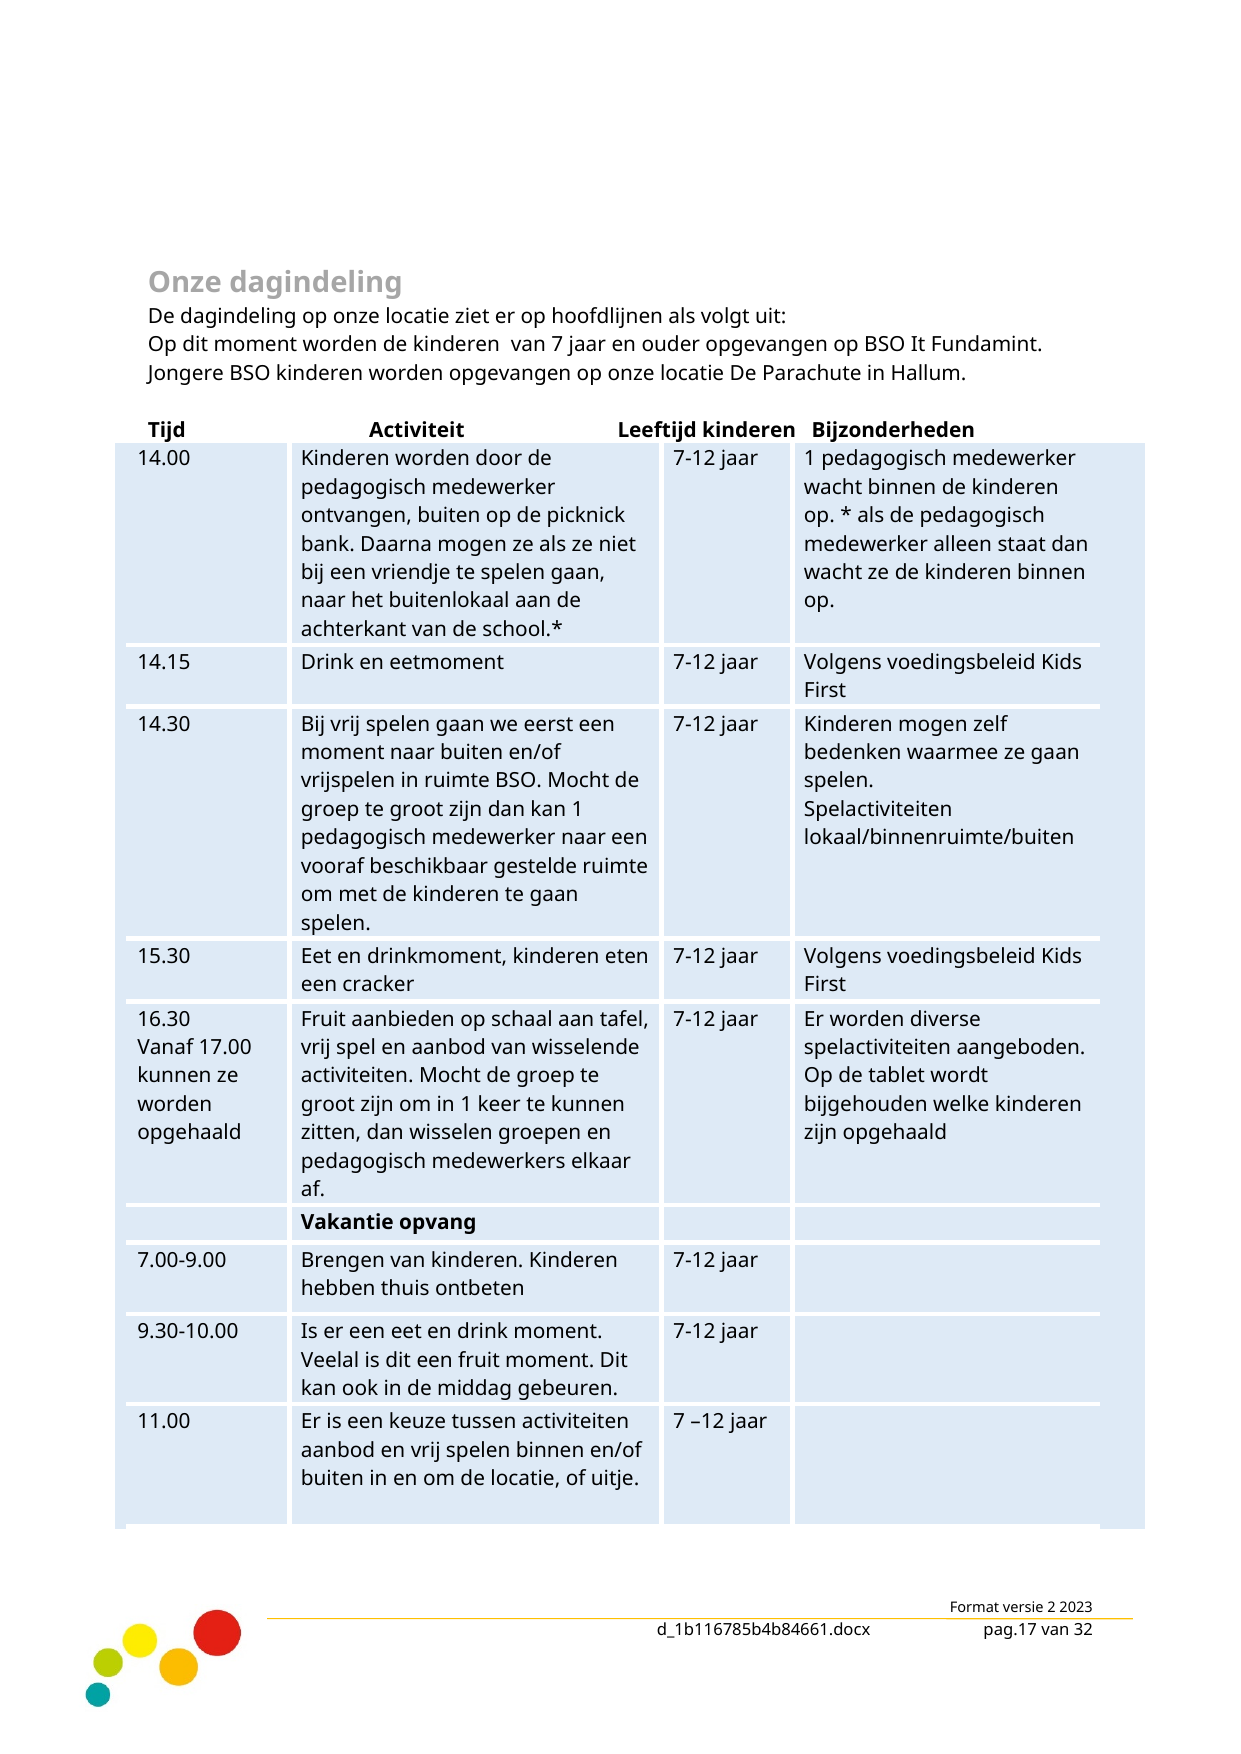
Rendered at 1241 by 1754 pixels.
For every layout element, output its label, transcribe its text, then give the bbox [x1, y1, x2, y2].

table_header [795, 443, 1145, 1529]
picture [67, 1604, 257, 1712]
text De dagindeling op onze locatie ziet er op hoofdlijnen als volgt uit: [148, 301, 1092, 329]
text Op dit moment worden de kinderen van 7 jaar en ouder opgevangen op BSO It Fundamint. Jongere BSO kinderen worden opgevangen op onze locatie De Parachute in Hallum. [148, 329, 1092, 386]
table_header [115, 443, 287, 1529]
subtitle Onze dagindeling [148, 261, 1092, 301]
text Tijd Activiteit Leeftijd kinderen Bijzonderheden [148, 415, 1092, 443]
